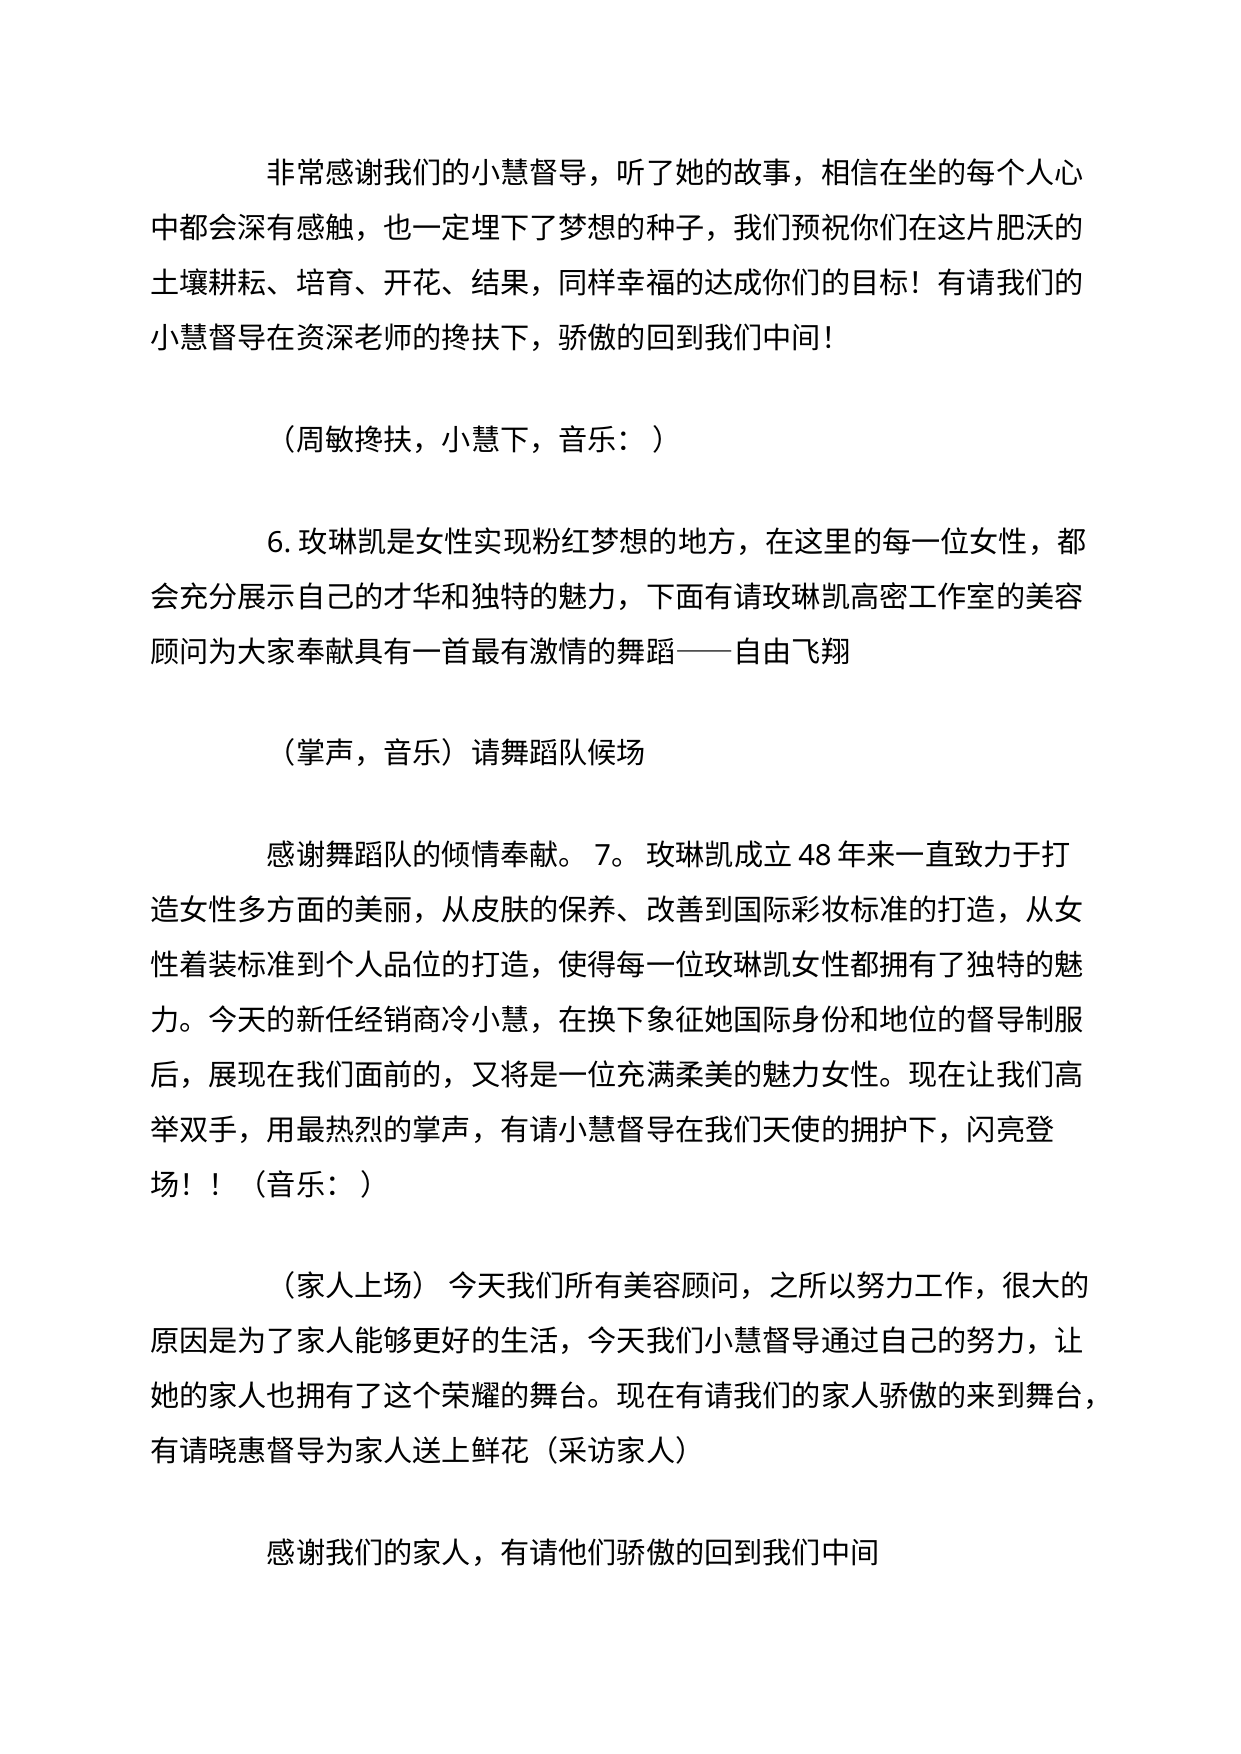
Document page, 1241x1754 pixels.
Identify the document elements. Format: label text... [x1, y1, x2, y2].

text 感谢舞蹈队的倾情奉献。 7。 玫琳凯成立48年来一直致力于打造女性多方面的美丽，从皮肤的保养、改善到国际彩妆标准的打造，从女性着装标准到个人品位的打造，使得每一位玫琳凯女性都拥有了独特的魅力。今天的新任经销商冷小慧，在换下象征她国际身份和地位的督导制服后，展现在我们面前的，又将是一位充满柔美的魅力女性。现在让我们高举双手，用最热烈的掌声，有请小慧督导在我们天使的拥护下，闪亮登场！！（音乐： ） [150, 832, 1090, 1203]
text 感谢我们的家人，有请他们骄傲的回到我们中间 [150, 1529, 1090, 1572]
text （掌声，音乐）请舞蹈队候场 [150, 730, 1090, 772]
text 6. 玫琳凯是女性实现粉红梦想的地方，在这里的每一位女性，都会充分展示自己的才华和独特的魅力，下面有请玫琳凯高密工作室的美容顾问为大家奉献具有一首最有激情的舞蹈——自由飞翔 [150, 518, 1090, 670]
text 非常感谢我们的小慧督导，听了她的故事，相信在坐的每个人心中都会深有感触，也一定埋下了梦想的种子，我们预祝你们在这片肥沃的土壤耕耘、培育、开花、结果，同样幸福的达成你们的目标！有请我们的小慧督导在资深老师的搀扶下，骄傲的回到我们中间！ [150, 150, 1090, 357]
text （家人上场） 今天我们所有美容顾问，之所以努力工作，很大的原因是为了家人能够更好的生活，今天我们小慧督导通过自己的努力，让她的家人也拥有了这个荣耀的舞台。现在有请我们的家人骄傲的来到舞台，有请晓惠督导为家人送上鲜花（采访家人） [150, 1263, 1090, 1470]
text （周敏搀扶，小慧下，音乐： ） [150, 416, 1090, 459]
